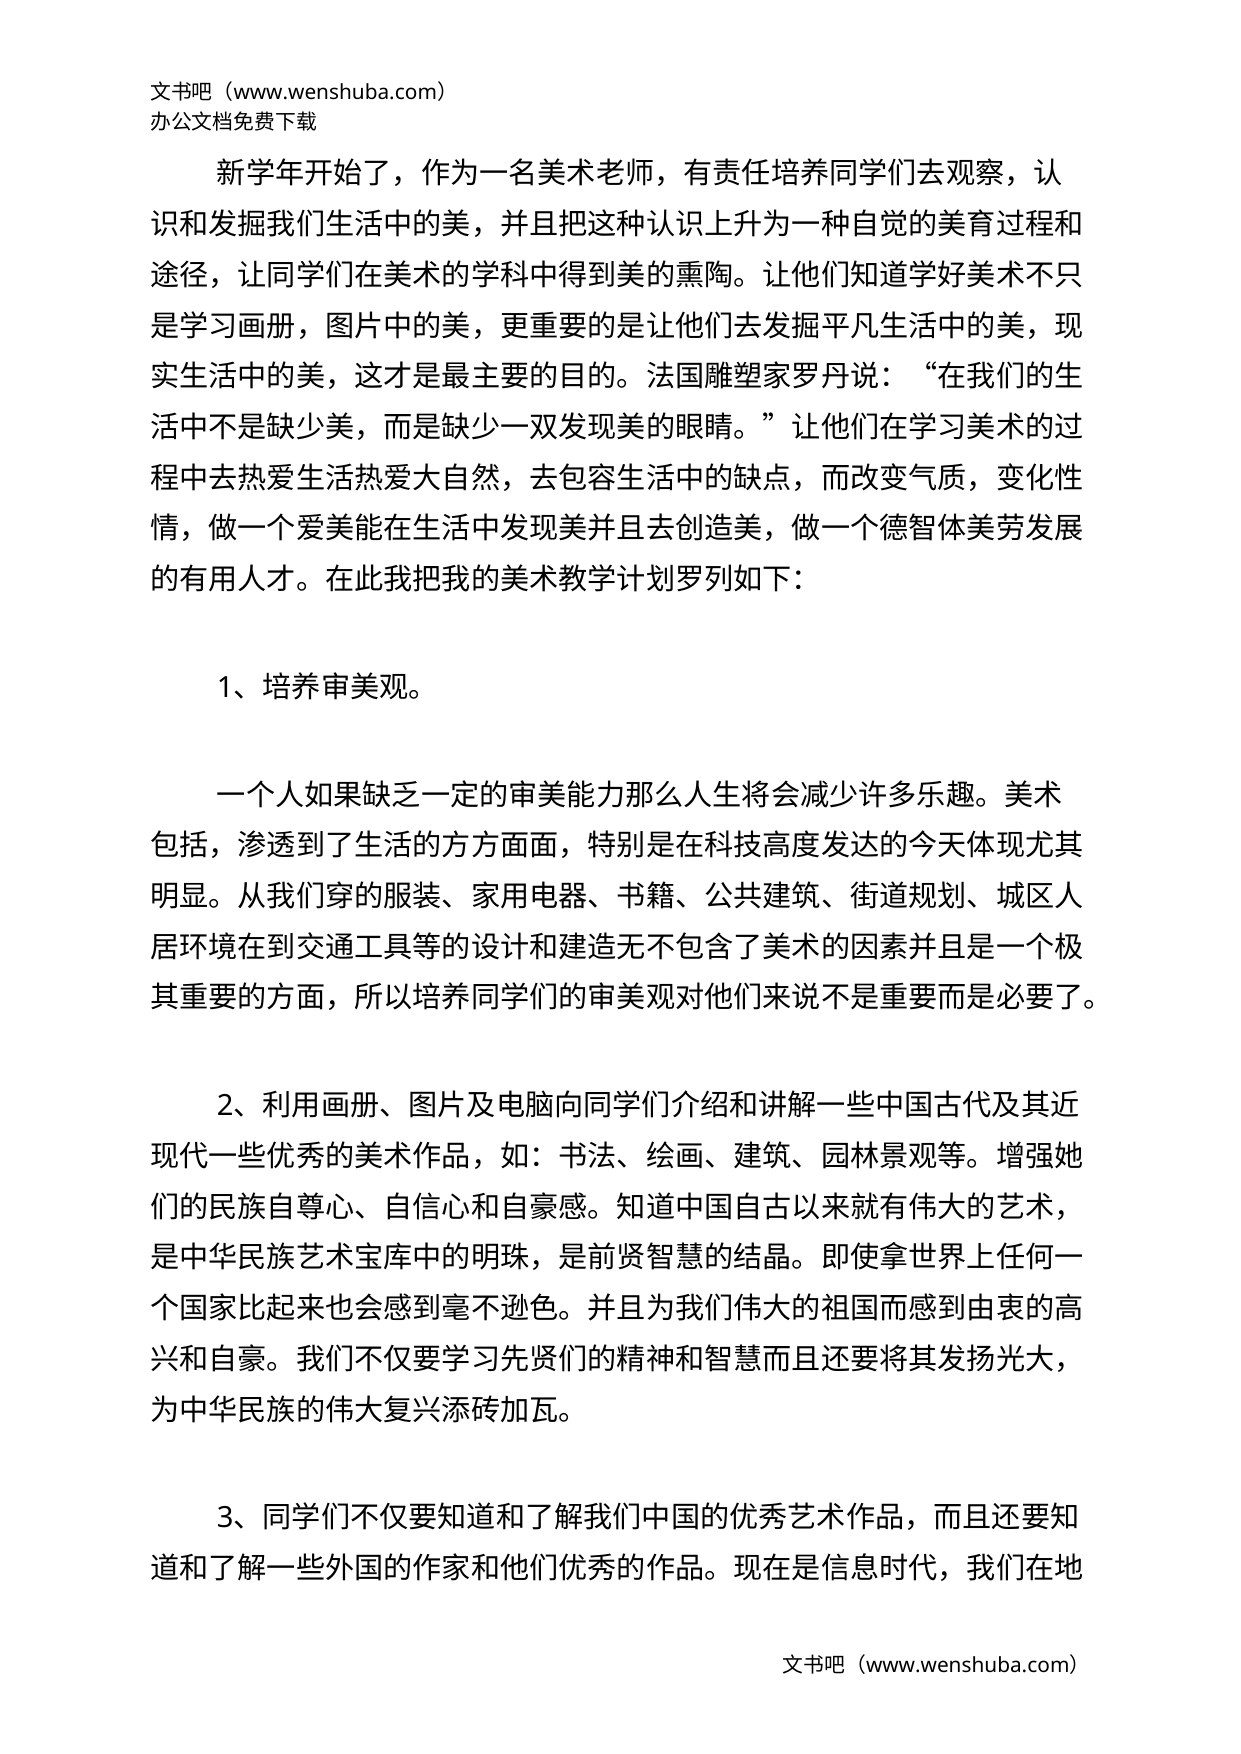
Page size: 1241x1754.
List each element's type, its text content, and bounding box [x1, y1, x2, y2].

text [150, 1494, 1090, 1587]
text 新学年开始了，作为一名美术老师，有责任培养同学们去观察，认识和发掘我们生活中的美，并且把这种认识上升为一种自觉的美育过程和途径，让同学们在美术的学科中得到美的熏陶。让他们知道学好美术不只是学习画册，图片中的美，更重要的是让他们去发掘平凡生活中的美，现实生活中的美，这才是最主要的目的。法国雕塑家罗丹说：“在我们的生活中不是缺少美，而是缺少一双发现美的眼睛。”让他们在学习美术的过程中去热爱生活热爱大自然，去包容生活中的缺点，而改变气质，变化性情，做一个爱美能在生活中发现美并且去创造美，做一个德智体美劳发展的有用人才。在此我把我的美术教学计划罗列如下： [150, 150, 1090, 598]
text 2、利用画册、图片及电脑向同学们介绍和讲解一些中国古代及其近现代一些优秀的美术作品，如：书法、绘画、建筑、园林景观等。增强她们的民族自尊心、自信心和自豪感。知道中国自古以来就有伟大的艺术，是中华民族艺术宝库中的明珠，是前贤智慧的结晶。即使拿世界上任何一个国家比起来也会感到毫不逊色。并且为我们伟大的祖国而感到由衷的高兴和自豪。我们不仅要学习先贤们的精神和智慧而且还要将其发扬光大，为中华民族的伟大复兴添砖加瓦。 [150, 1082, 1090, 1428]
text 1、培养审美观。 [150, 663, 1090, 706]
text 一个人如果缺乏一定的审美能力那么人生将会减少许多乐趣。美术包括，渗透到了生活的方方面面，特别是在科技高度发达的今天体现尤其明显。从我们穿的服装、家用电器、书籍、公共建筑、街道规划、城区人居环境在到交通工具等的设计和建造无不包含了美术的因素并且是一个极其重要的方面，所以培养同学们的审美观对他们来说不是重要而是必要了。 [150, 771, 1090, 1016]
